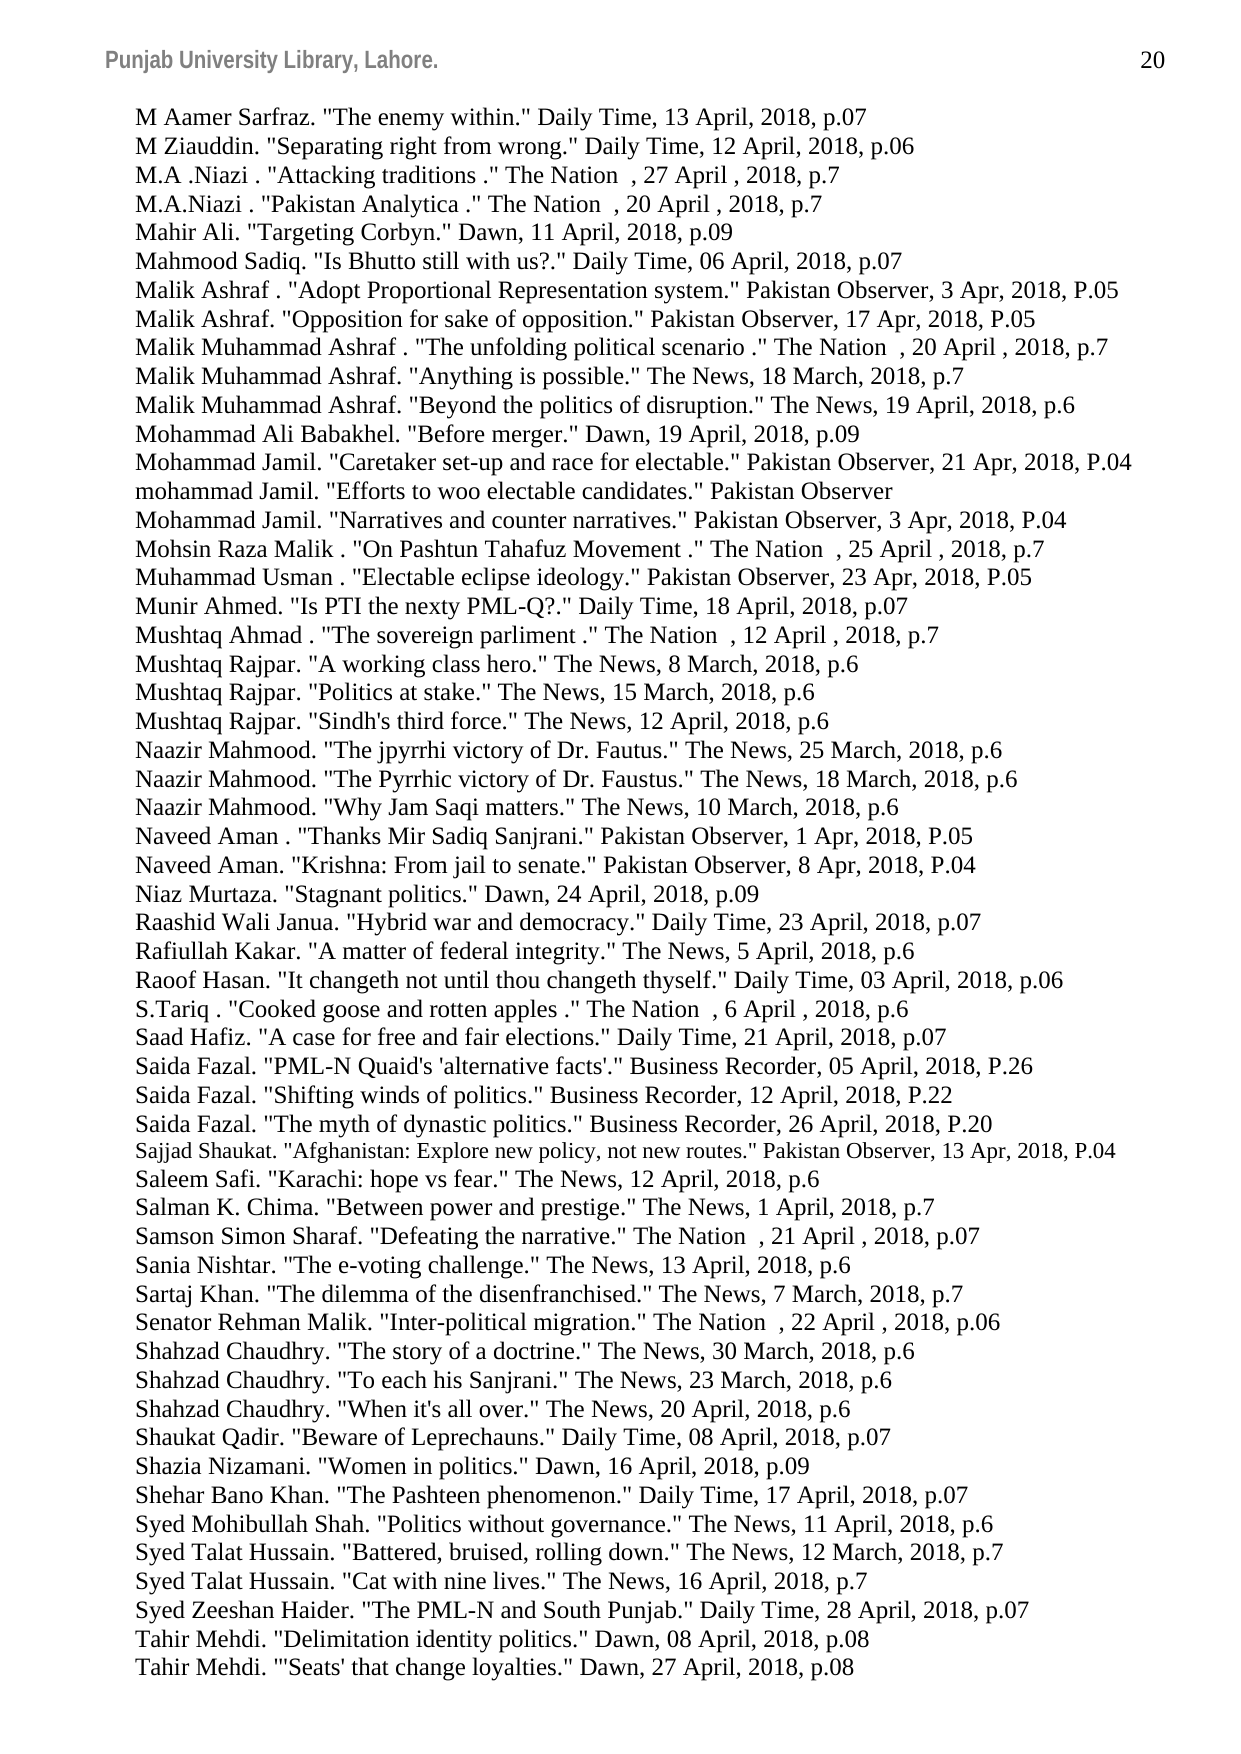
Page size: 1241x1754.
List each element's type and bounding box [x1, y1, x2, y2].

table_cell [124, 103, 1174, 1681]
